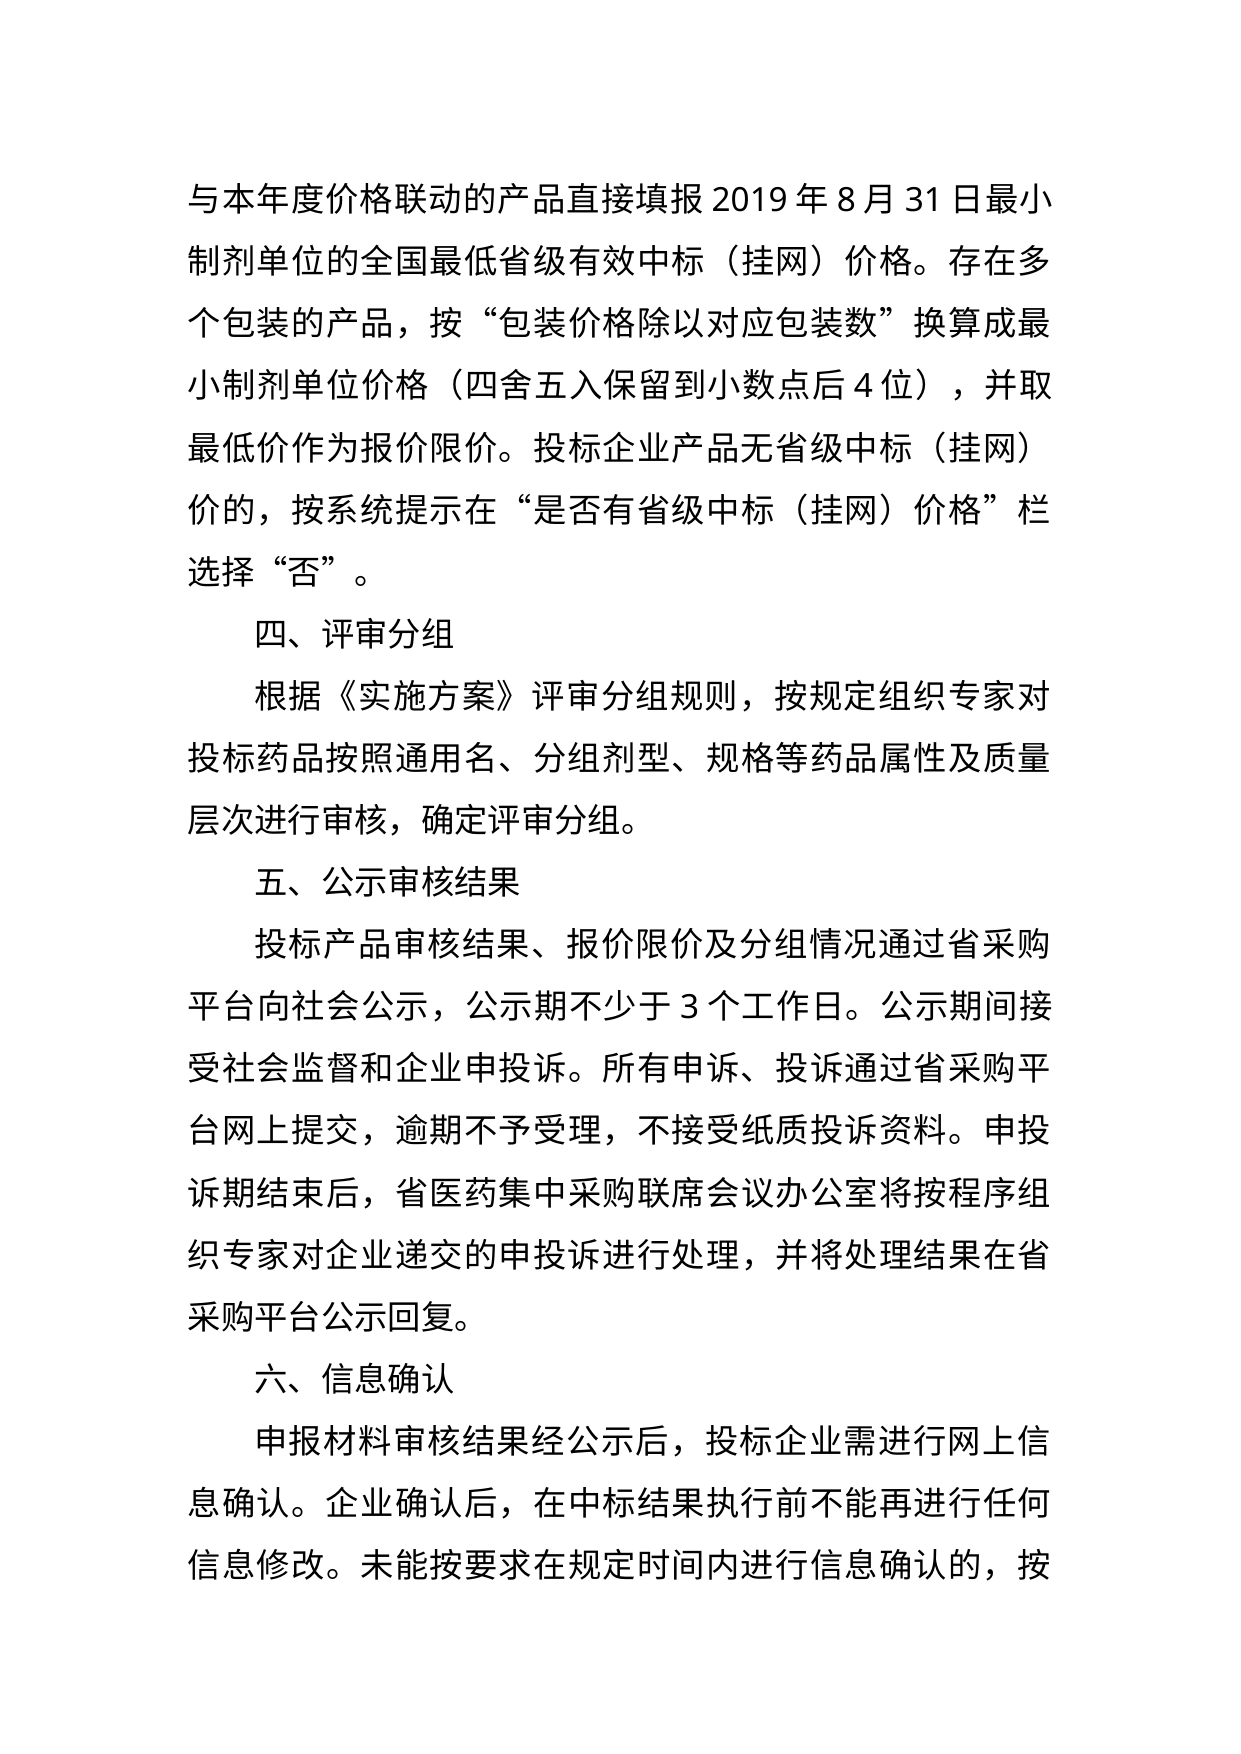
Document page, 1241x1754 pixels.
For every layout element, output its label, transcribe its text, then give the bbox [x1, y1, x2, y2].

text 投标产品审核结果、报价限价及分组情况通过省采购平台向社会公示，公示期不少于3个工作日。公示期间接受社会监督和企业申投诉。所有申诉、投诉通过省采购平台网上提交，逾期不予受理，不接受纸质投诉资料。申投诉期结束后，省医药集中采购联席会议办公室将按程序组织专家对企业递交的申投诉进行处理，并将处理结果在省采购平台公示回复。 [187, 907, 1053, 1342]
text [187, 1404, 1053, 1590]
text 六、信息确认 [187, 1342, 1053, 1404]
text 四、评审分组 [187, 597, 1053, 659]
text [187, 162, 1053, 597]
text 根据《实施方案》评审分组规则，按规定组织专家对投标药品按照通用名、分组剂型、规格等药品属性及质量层次进行审核，确定评审分组。 [187, 659, 1053, 845]
text 五、公示审核结果 [187, 845, 1053, 907]
